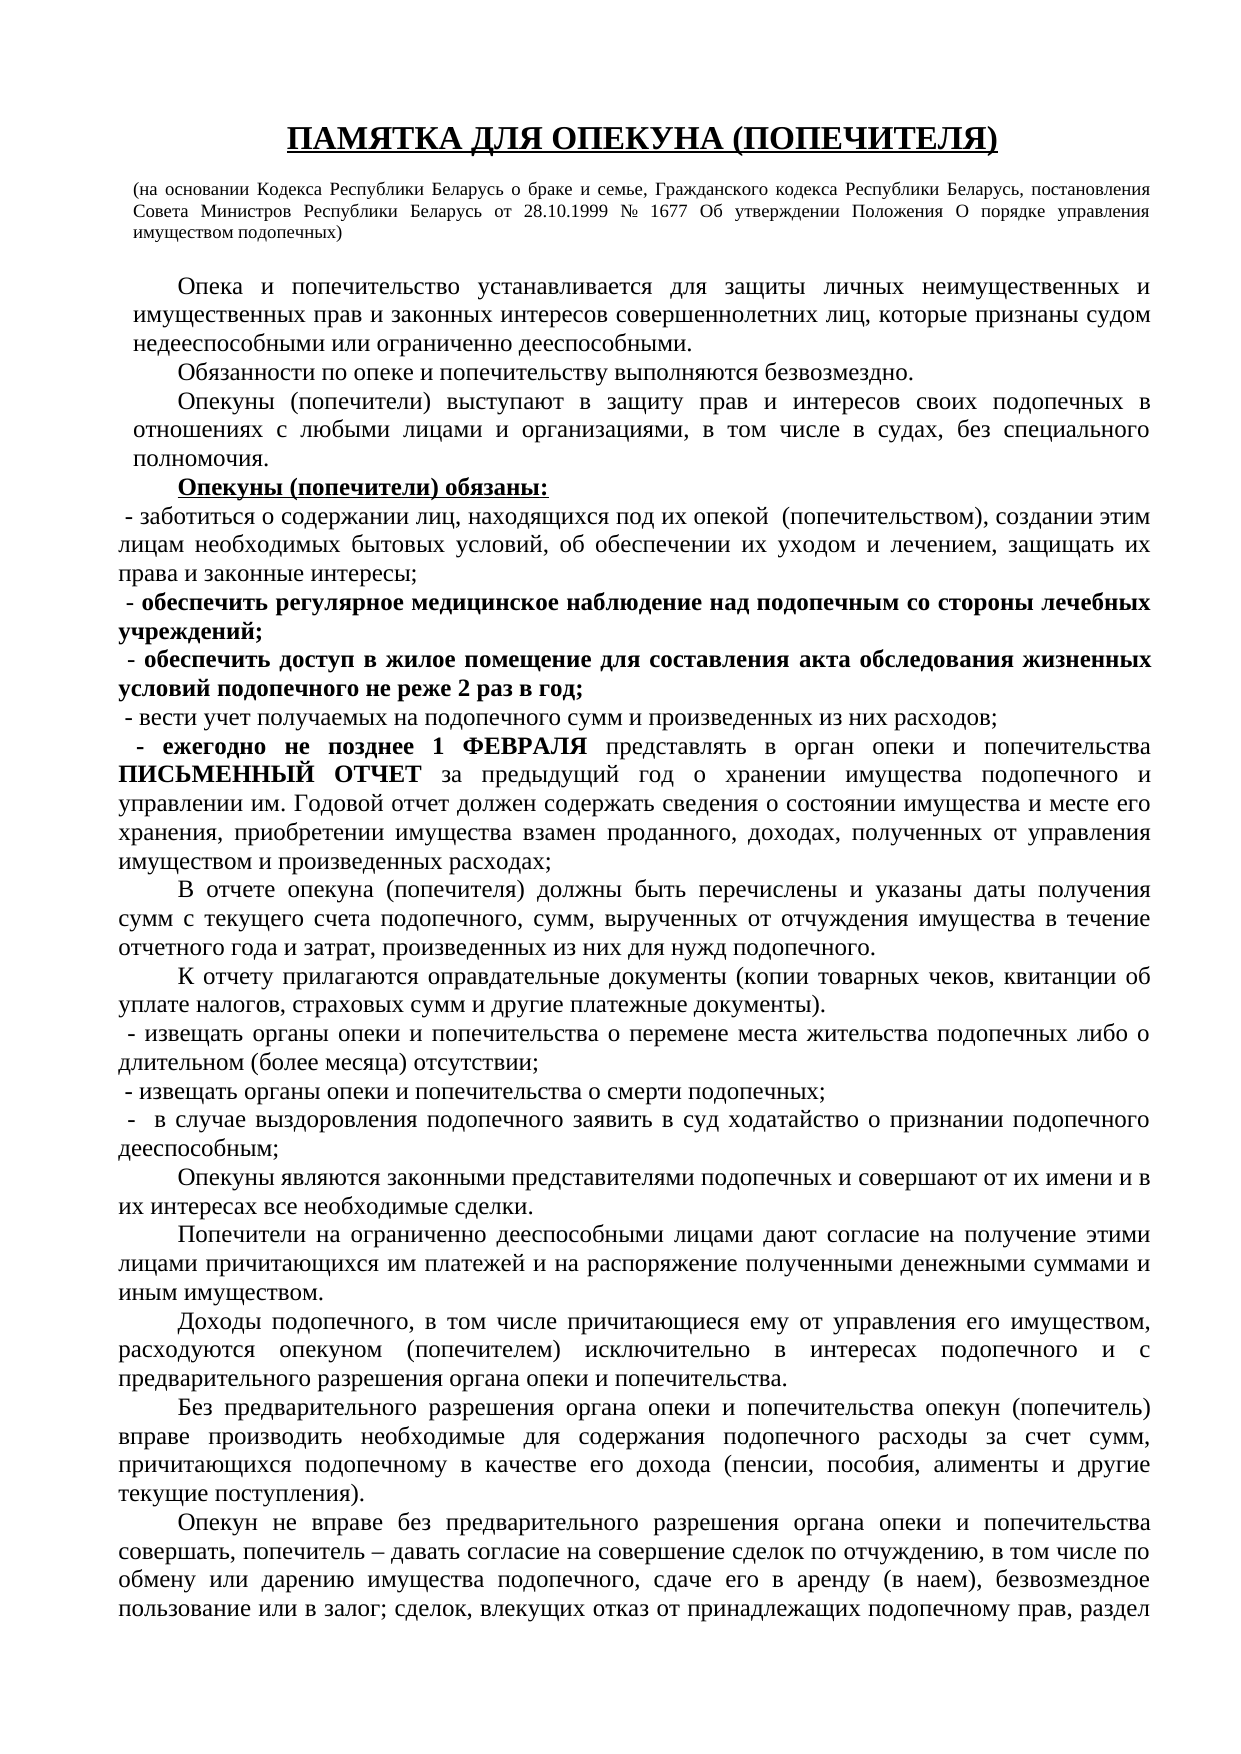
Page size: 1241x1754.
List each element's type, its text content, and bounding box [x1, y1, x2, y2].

text ПАМЯТКА ДЛЯ ОПЕКУНА (ПОПЕЧИТЕЛЯ) [133, 118, 1152, 156]
text - в случае выздоровления подопечного заявить в суд ходатайство о признании подопечного дееспособным; [118, 1104, 1152, 1162]
text К отчету прилагаются оправдательные документы (копии товарных чеков, квитанции об уплате налогов, страховых сумм и другие платежные документы). [118, 961, 1152, 1018]
text (на основании Кодекса Республики Беларусь о браке и семье, Гражданского кодекса Республики Беларусь, постановления Совета Министров Республики Беларусь от 28.10.1999 № 1677 Об утверждении Положения О порядке управления имуществом подопечных) [133, 178, 1152, 243]
text В отчете опекуна (попечителя) должны быть перечислены и указаны даты получения сумм с текущего счета подопечного, сумм, вырученных от отчуждения имущества в течение отчетного года и затрат, произведенных из них для нужд подопечного. [118, 874, 1152, 961]
text - обеспечить регулярное медицинское наблюдение над подопечным со стороны лечебных учреждений; [118, 587, 1152, 644]
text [118, 1507, 1152, 1622]
text Опекуны (попечители) выступают в защиту прав и интересов своих подопечных в отношениях с любыми лицами и организациями, в том числе в судах, без специального полномочия. [133, 386, 1152, 472]
text - заботиться о содержании лиц, находящихся под их опекой (попечительством), создании этим лицам необходимых бытовых условий, об обеспечении их уходом и лечением, защищать их права и законные интересы; [118, 501, 1152, 587]
text - извещать органы опеки и попечительства о перемене места жительства подопечных либо о длительном (более месяца) отсутствии; [118, 1018, 1152, 1076]
text - обеспечить доступ в жилое помещение для составления акта обследования жизненных условий подопечного не реже 2 раз в год; [118, 644, 1152, 702]
text Обязанности по опеке и попечительству выполняются безвозмездно. [133, 357, 1152, 386]
text Доходы подопечного, в том числе причитающиеся ему от управления его имуществом, расходуются опекуном (попечителем) исключительно в интересах подопечного и с предварительного разрешения органа опеки и попечительства. [118, 1306, 1152, 1392]
text Опекуны (попечители) обязаны: [133, 472, 1152, 501]
text Без предварительного разрешения органа опеки и попечительства опекун (попечитель) вправе производить необходимые для содержания подопечного расходы за счет сумм, причитающихся подопечному в качестве его дохода (пенсии, пособия, алименты и другие текущие поступления). [118, 1392, 1152, 1507]
text - ежегодно не позднее 1 ФЕВРАЛЯ представлять в орган опеки и попечительства ПИСЬМЕННЫЙ ОТЧЕТ за предыдущий год о хранении имущества подопечного и управлении им. Годовой отчет должен содержать сведения о состоянии имущества и месте его хранения, приобретении имущества взамен проданного, доходах, полученных от управления имуществом и произведенных расходах; [118, 731, 1152, 874]
text Попечители на ограниченно дееспособными лицами дают согласие на получение этими лицами причитающихся им платежей и на распоряжение полученными денежными суммами и иным имуществом. [118, 1219, 1152, 1306]
text Опекуны являются законными представителями подопечных и совершают от их имени и в их интересах все необходимые сделки. [118, 1162, 1152, 1219]
text - вести учет получаемых на подопечного сумм и произведенных из них расходов; [118, 702, 1152, 731]
text Опека и попечительство устанавливается для защиты личных неимущественных и имущественных прав и законных интересов совершеннолетних лиц, которые признаны судом недееспособными или ограниченно дееспособными. [133, 271, 1152, 357]
text - извещать органы опеки и попечительства о смерти подопечных; [118, 1076, 1152, 1104]
